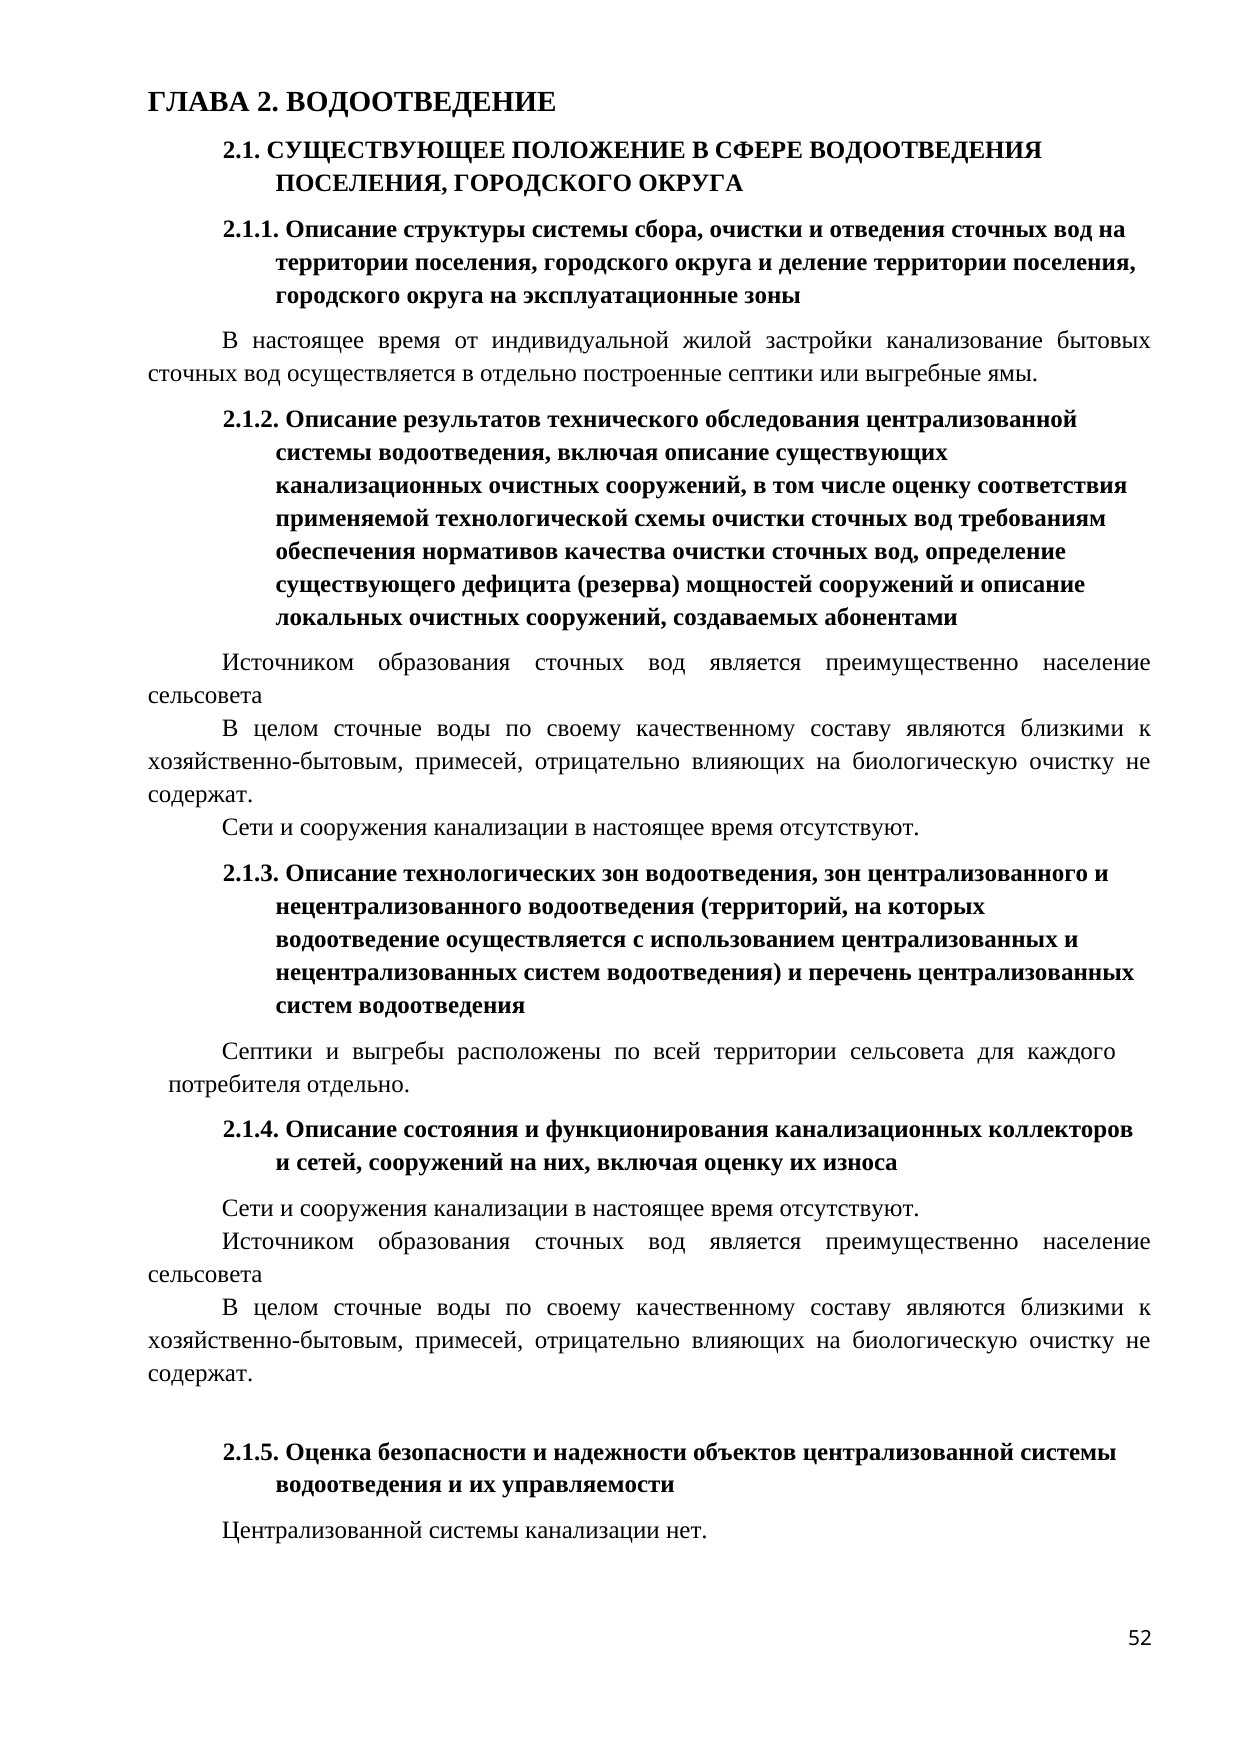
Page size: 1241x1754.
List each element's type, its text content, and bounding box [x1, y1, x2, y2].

subtitle ГЛАВА 2. ВОДООТВЕДЕНИЕ [148, 84, 1152, 118]
text 2.1.4. Описание состояния и функционирования канализационных коллекторов и сетей, сооружений на них, включая оценку их износа [223, 1114, 1152, 1176]
text В целом сточные воды по своему качественному составу являются близкими к хозяйственно-бытовым, примесей, отрицательно влияющих на биологическую очистку не содержат. [148, 713, 1152, 808]
text В настоящее время от индивидуальной жилой застройки канализование бытовых сточных вод осуществляется в отдельно построенные септики или выгребные ямы. [148, 325, 1152, 387]
text Источником образования сточных вод является преимущественно население сельсовета [148, 1226, 1152, 1288]
text Централизованной системы канализации нет. [148, 1515, 1140, 1544]
text 2.1.3. Описание технологических зон водоотведения, зон централизованного и нецентрализованного водоотведения (территорий, на которых водоотведение осуществляется с использованием централизованных и нецентрализованных систем водоотведения) и перечень централизованных систем водоотведения [223, 858, 1152, 1019]
text В целом сточные воды по своему качественному составу являются близкими к хозяйственно-бытовым, примесей, отрицательно влияющих на биологическую очистку не содержат. [148, 1292, 1152, 1387]
text 2.1. СУЩЕСТВУЮЩЕЕ ПОЛОЖЕНИЕ В СФЕРЕ ВОДООТВЕДЕНИЯ ПОСЕЛЕНИЯ, ГОРОДСКОГО ОКРУГА [223, 135, 1152, 197]
text 2.1.5. Оценка безопасности и надежности объектов централизованной системы водоотведения и их управляемости [223, 1437, 1152, 1498]
text Септики и выгребы расположены по всей территории сельсовета для каждого потребителя отдельно. [168, 1036, 1116, 1098]
text Источником образования сточных вод является преимущественно население сельсовета [148, 647, 1152, 709]
text Сети и сооружения канализации в настоящее время отсутствуют. [148, 1193, 1152, 1222]
text 2.1.1. Описание структуры системы сбора, очистки и отведения сточных вод на территории поселения, городского округа и деление территории поселения, городского округа на эксплуатационные зоны [223, 214, 1152, 308]
text Сети и сооружения канализации в настоящее время отсутствуют. [148, 812, 1152, 841]
text 2.1.2. Описание результатов технического обследования централизованной системы водоотведения, включая описание существующих канализационных очистных сооружений, в том числе оценку соответствия применяемой технологической схемы очистки сточных вод требованиям обеспечения нормативов качества очистки сточных вод, определение существующего дефицита (резерва) мощностей сооружений и описание локальных очистных сооружений, создаваемых абонентами [223, 404, 1152, 631]
